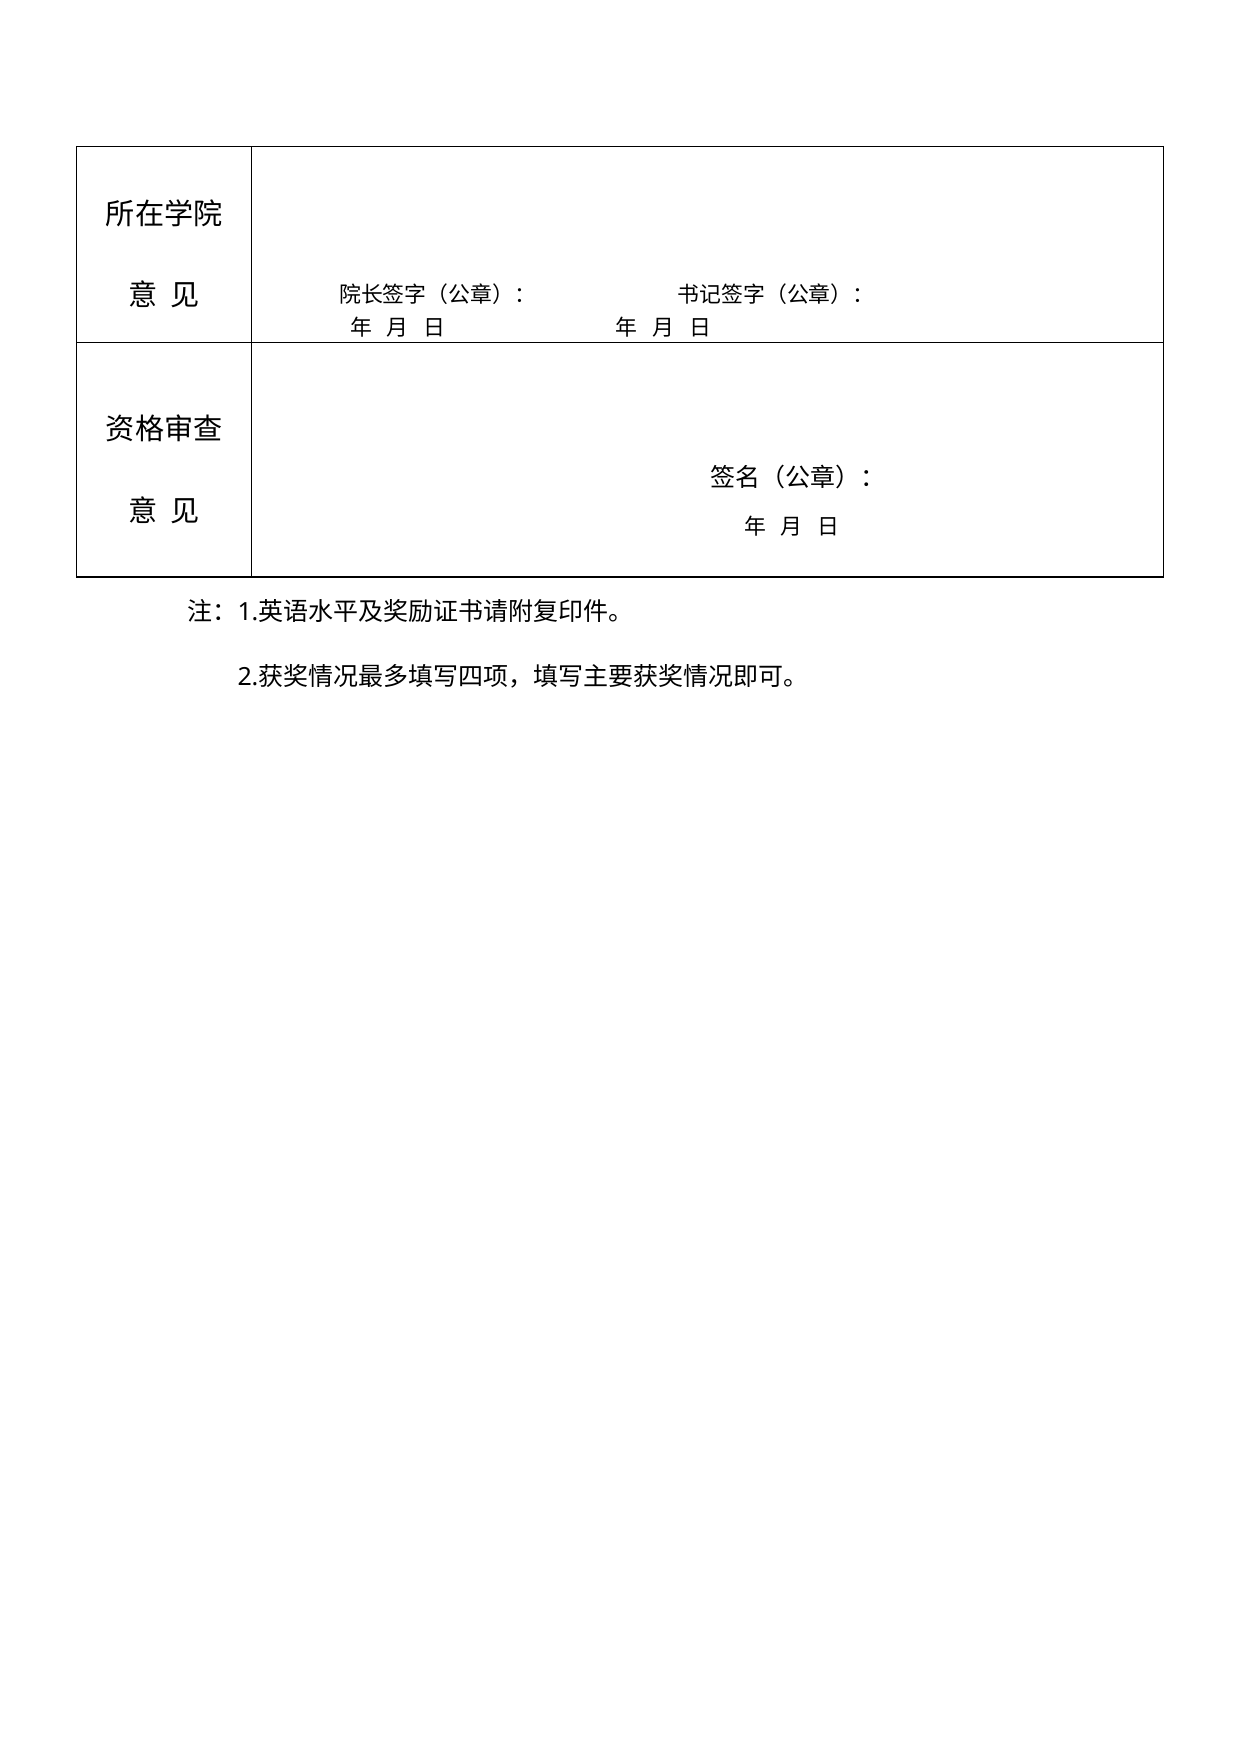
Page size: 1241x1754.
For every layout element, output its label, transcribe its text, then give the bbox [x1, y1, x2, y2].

text 2.获奖情况最多填写四项，填写主要获奖情况即可。 [187, 642, 1053, 707]
text 注：1.英语水平及奖励证书请附复印件。 [187, 578, 1053, 642]
table_cell 所在学院 意 见 [77, 147, 251, 342]
table_cell 资格审查 意 见 [77, 343, 251, 576]
table_cell 院长签字（公章）： 书记签字（公章）： 年 月 日 年 月 日 [252, 147, 1163, 342]
table_cell 签名（公章）： 年 月 日 [252, 343, 1163, 576]
